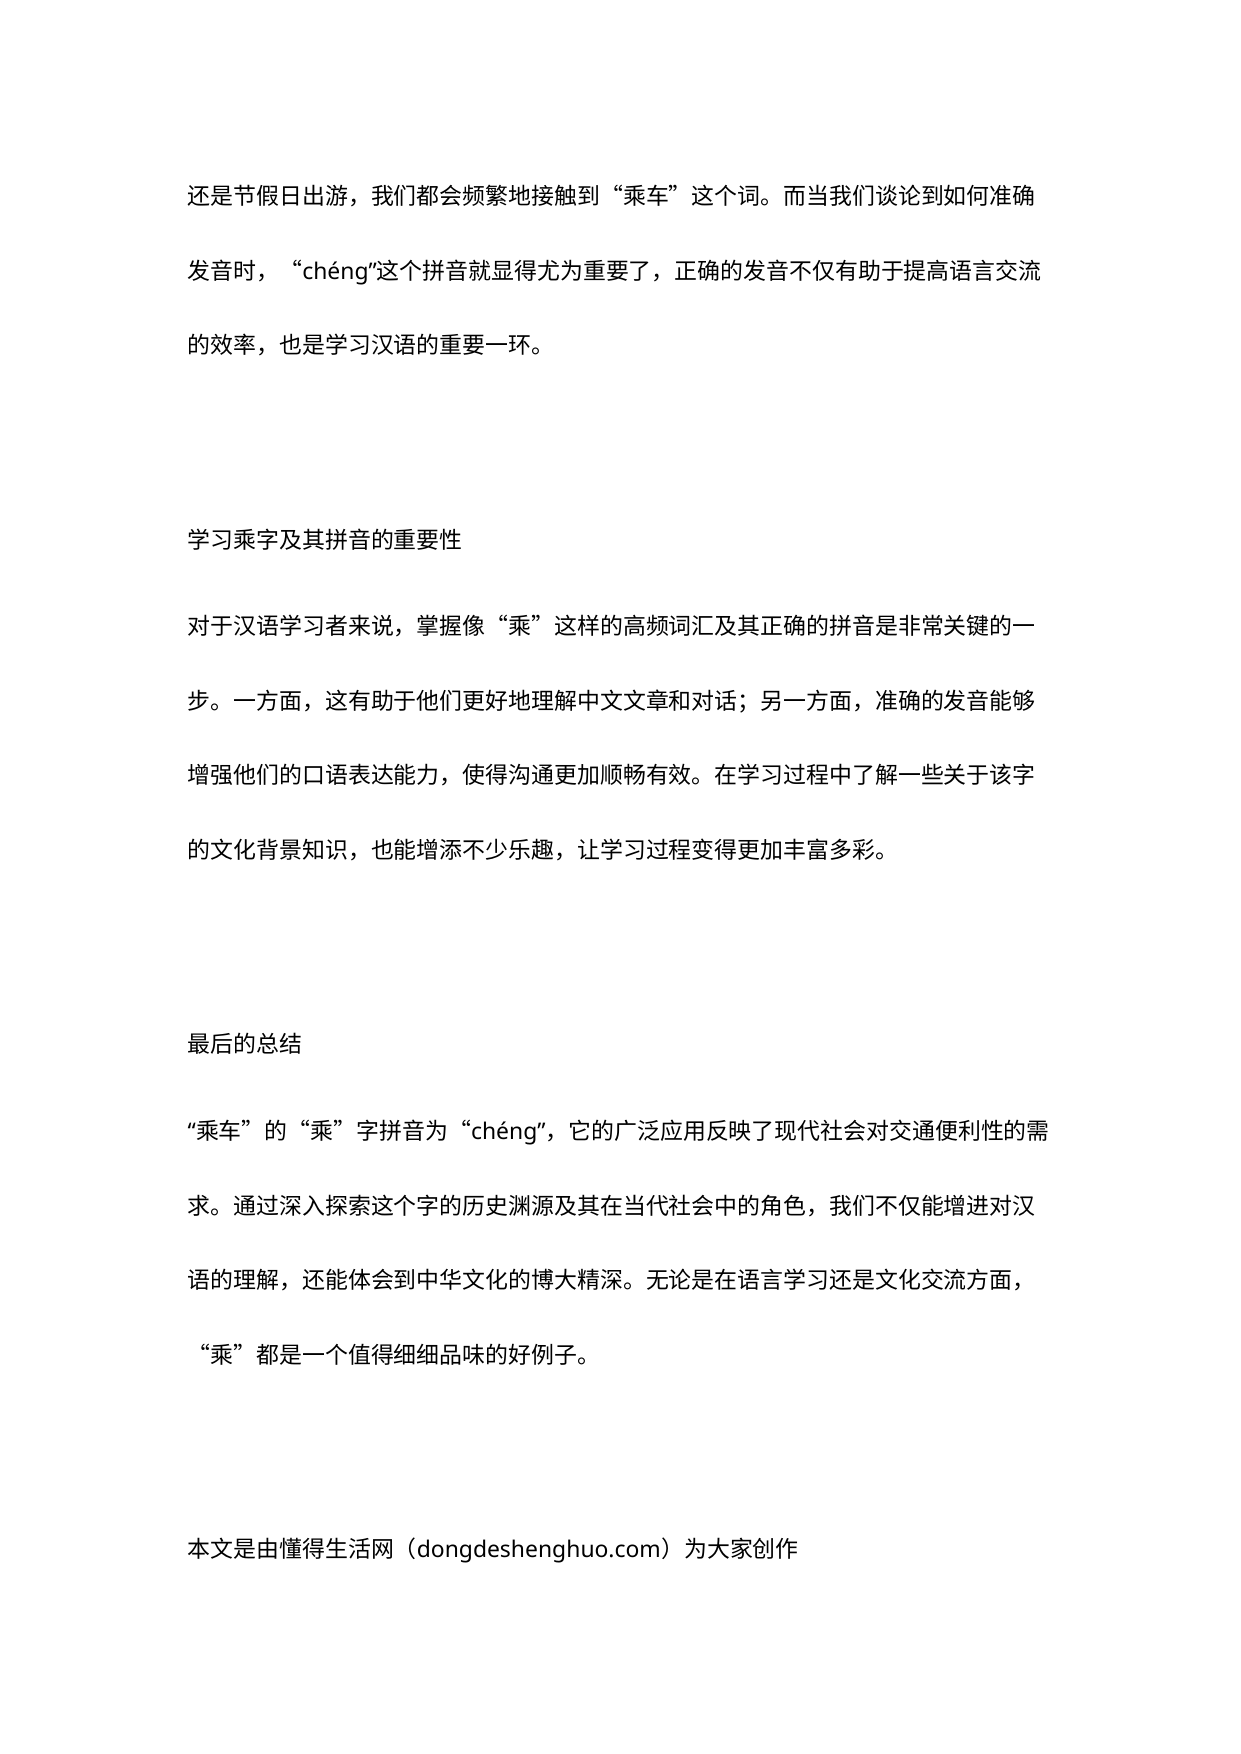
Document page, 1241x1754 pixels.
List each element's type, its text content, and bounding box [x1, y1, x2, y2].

text 最后的总结 [187, 1011, 1053, 1076]
text 本文是由懂得生活网（dongdeshenghuo.com）为大家创作 [187, 1515, 1053, 1580]
text 学习乘字及其拼音的重要性 [187, 506, 1053, 571]
text 对于汉语学习者来说，掌握像“乘”这样的高频词汇及其正确的拼音是非常关键的一步。一方面，这有助于他们更好地理解中文文章和对话；另一方面，准确的发音能够增强他们的口语表达能力，使得沟通更加顺畅有效。在学习过程中了解一些关于该字的文化背景知识，也能增添不少乐趣，让学习过程变得更加丰富多彩。 [187, 592, 1053, 881]
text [187, 162, 1053, 376]
text “乘车”的“乘”字拼音为“chéng”，它的广泛应用反映了现代社会对交通便利性的需求。通过深入探索这个字的历史渊源及其在当代社会中的角色，我们不仅能增进对汉语的理解，还能体会到中华文化的博大精深。无论是在语言学习还是文化交流方面，“乘”都是一个值得细细品味的好例子。 [187, 1097, 1053, 1386]
